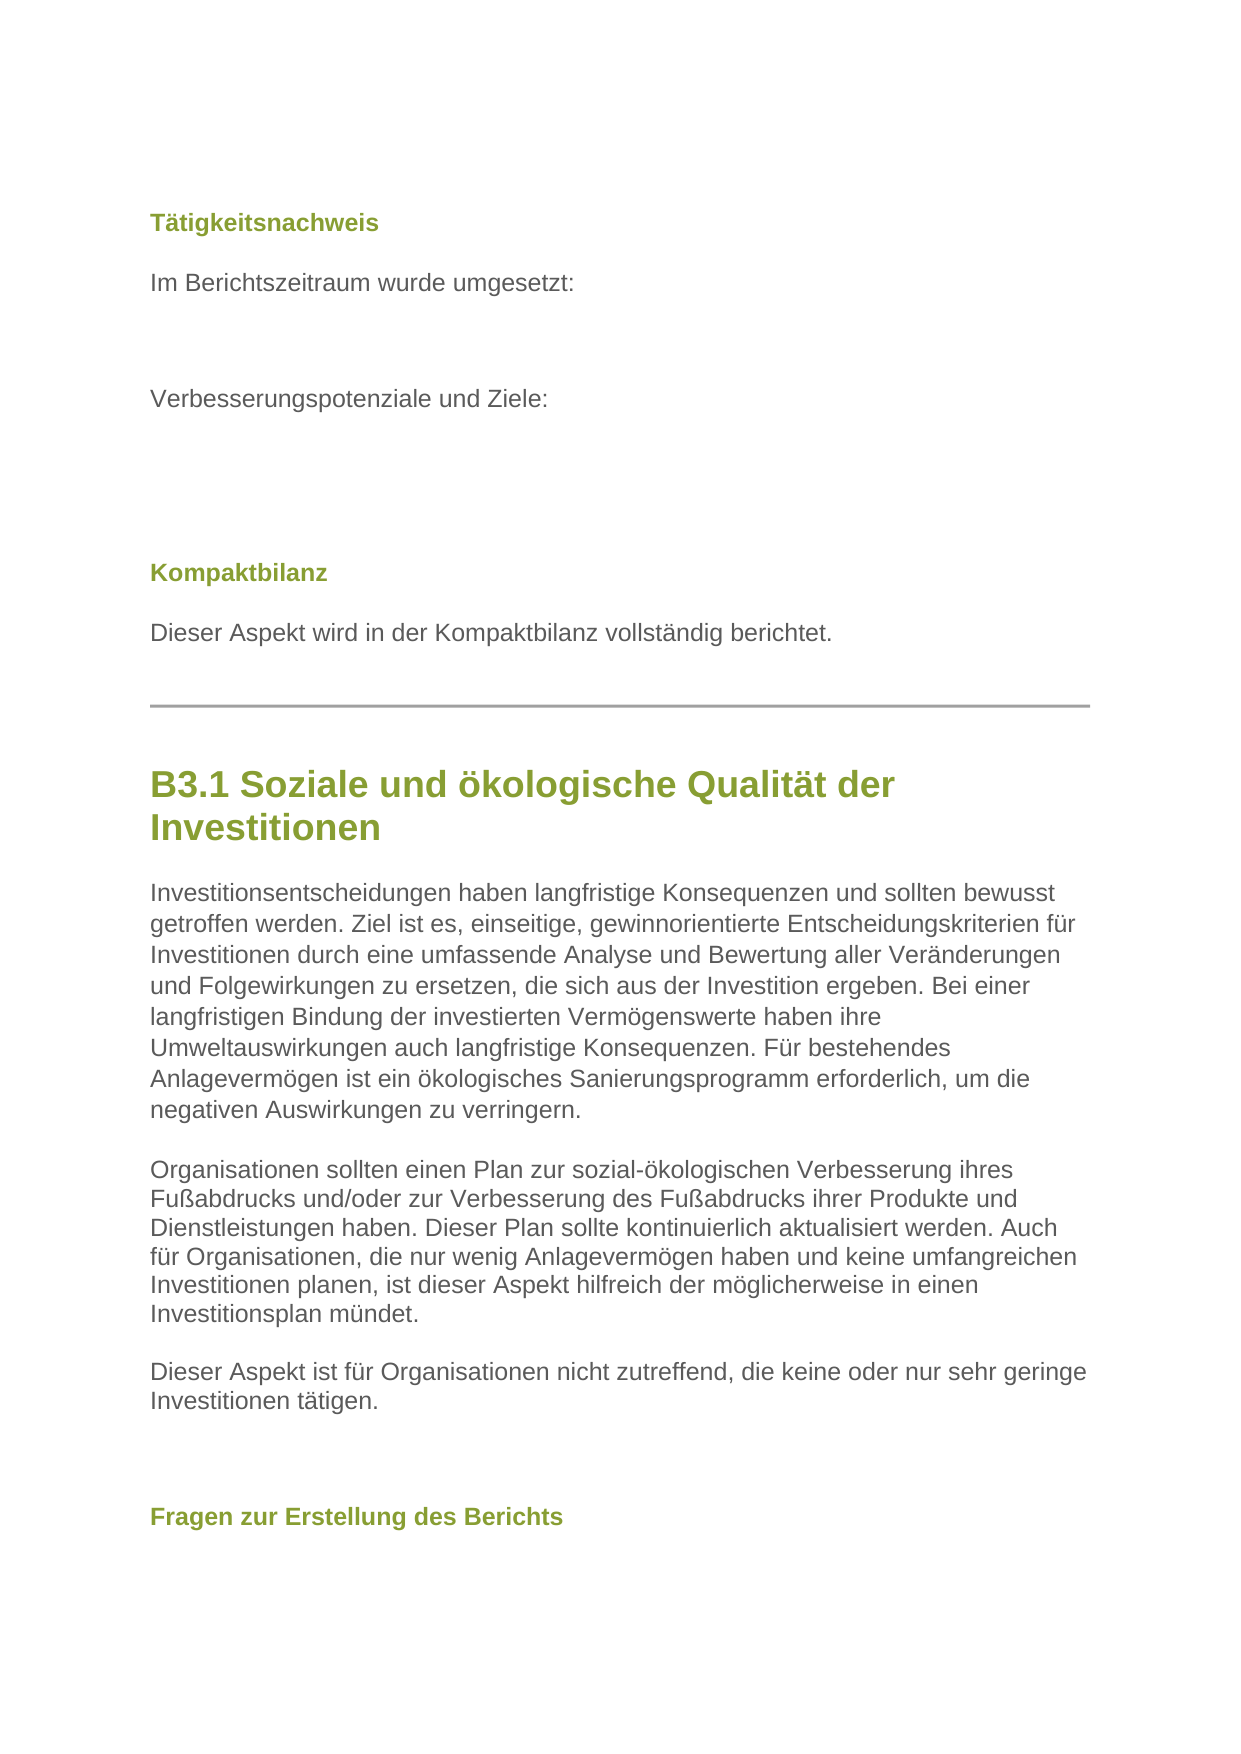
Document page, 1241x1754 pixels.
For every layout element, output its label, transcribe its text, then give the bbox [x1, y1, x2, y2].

text Verbesserungspotenziale und Ziele: [150, 384, 1090, 413]
subtitle Kompaktbilanz [150, 558, 1090, 586]
text Investitionsentscheidungen haben langfristige Konsequenzen und sollten bewusst getroffen werden. Ziel ist es, einseitige, gewinnorientierte Entscheidungskriterien für Investitionen durch eine umfassende Analyse und Bewertung aller Veränderungen und Folgewirkungen zu ersetzen, die sich aus der Investition ergeben. Bei einer langfristigen Bindung der investierten Vermögenswerte haben ihre Umweltauswirkungen auch langfristige Konsequenzen. Für bestehendes Anlagevermögen ist ein ökologisches Sanierungsprogramm erforderlich, um die negativen Auswirkungen zu verringern. [150, 878, 1090, 1124]
text Dieser Aspekt wird in der Kompaktbilanz vollständig berichtet. [150, 618, 1090, 647]
text Dieser Aspekt ist für Organisationen nicht zutreffend, die keine oder nur sehr geringe Investitionen tätigen. [150, 1357, 1090, 1414]
text Organisationen sollten einen Plan zur sozial-ökologischen Verbesserung ihres Fußabdrucks und/oder zur Verbesserung des Fußabdrucks ihrer Produkte und Dienstleistungen haben. Dieser Plan sollte kontinuierlich aktualisiert werden. Auch für Organisationen, die nur wenig Anlagevermögen haben und keine umfangreichen Investitionen planen, ist dieser Aspekt hilfreich der möglicherweise in einen Investitionsplan mündet. [150, 1155, 1090, 1328]
text Im Berichtszeitraum wurde umgesetzt: [150, 268, 1090, 297]
subtitle Fragen zur Erstellung des Berichts [150, 1502, 1090, 1530]
subtitle B3.1 Soziale und ökologische Qualität der Investitionen [150, 762, 1090, 849]
subtitle Tätigkeitsnachweis [150, 208, 1090, 237]
